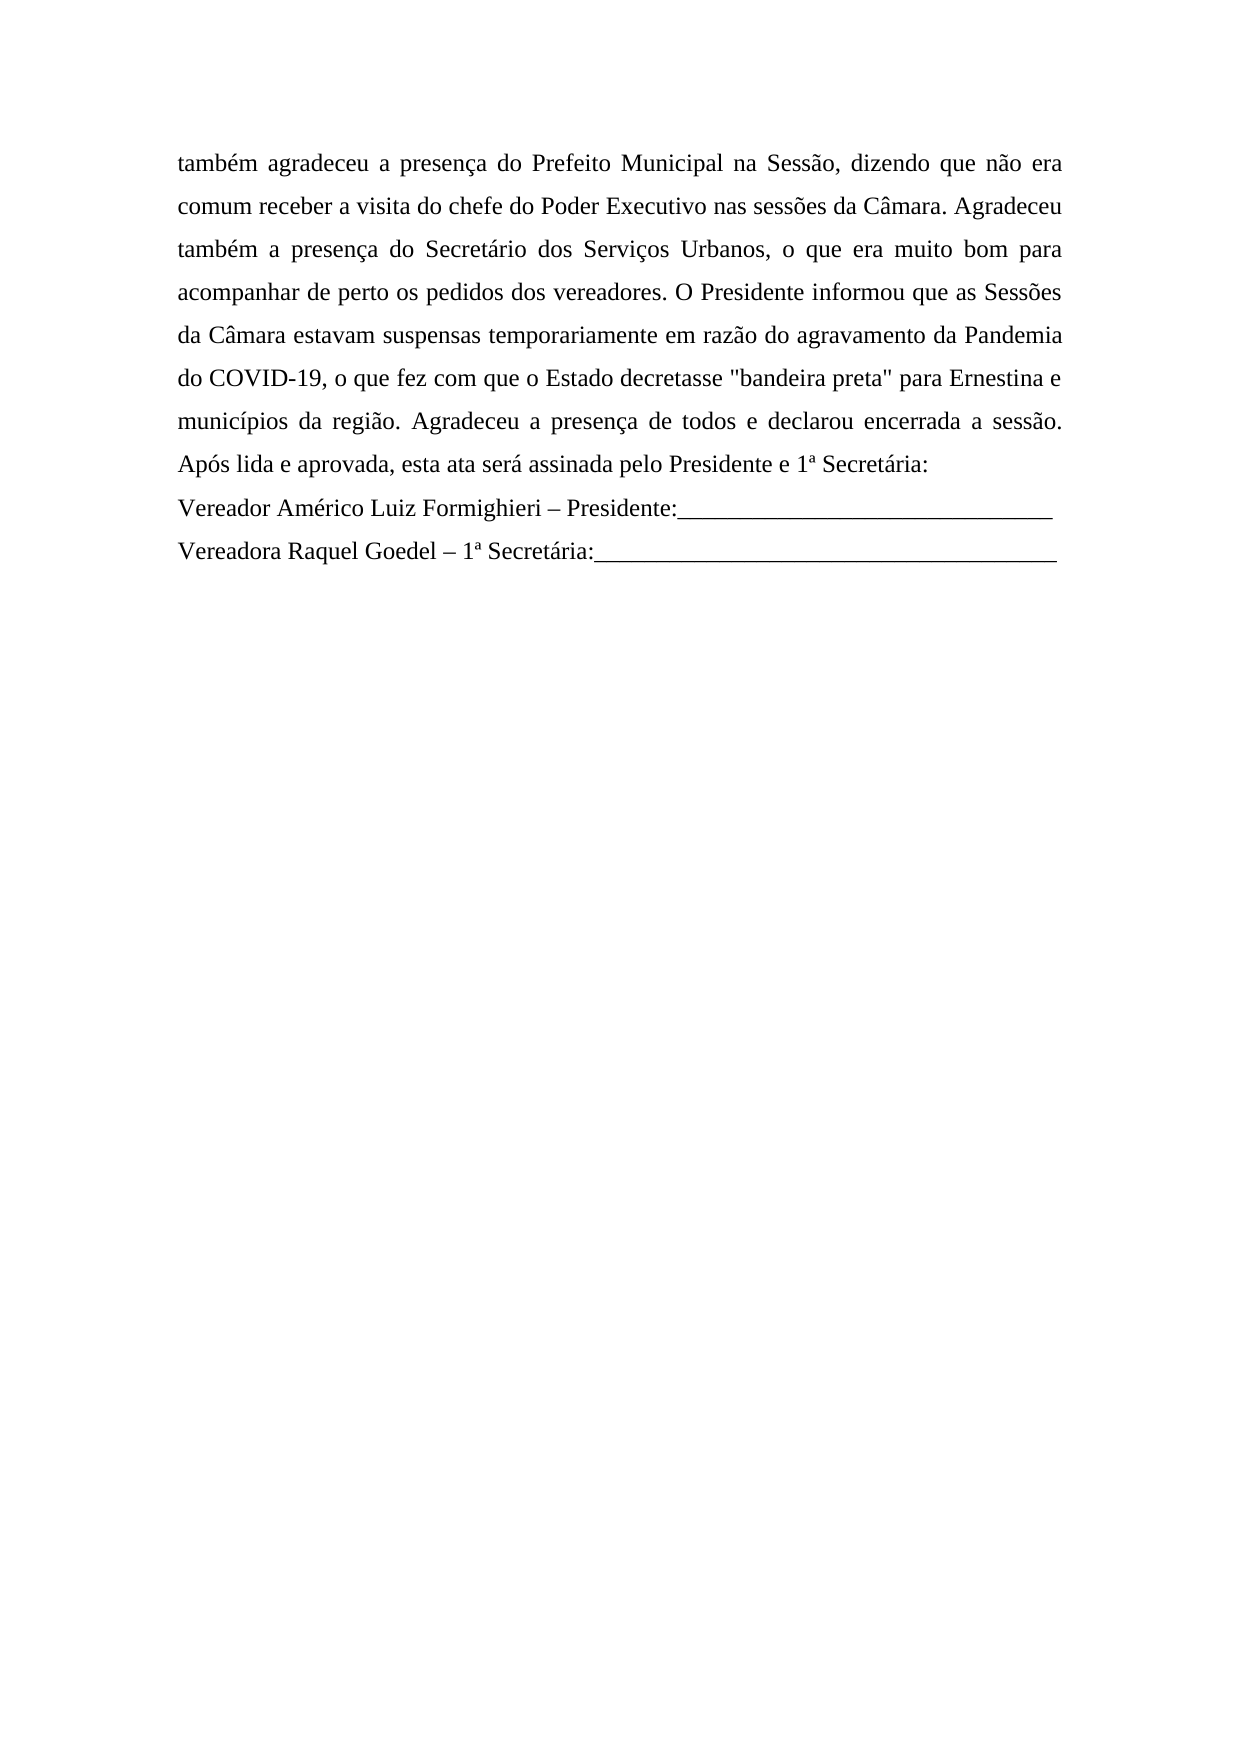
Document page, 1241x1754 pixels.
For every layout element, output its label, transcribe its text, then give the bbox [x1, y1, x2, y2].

text Vereadora Raquel Goedel – 1ª Secretária:_____________________________________ [177, 536, 1063, 564]
text Vereador Américo Luiz Formighieri – Presidente:______________________________ [177, 493, 1063, 521]
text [177, 148, 1063, 478]
